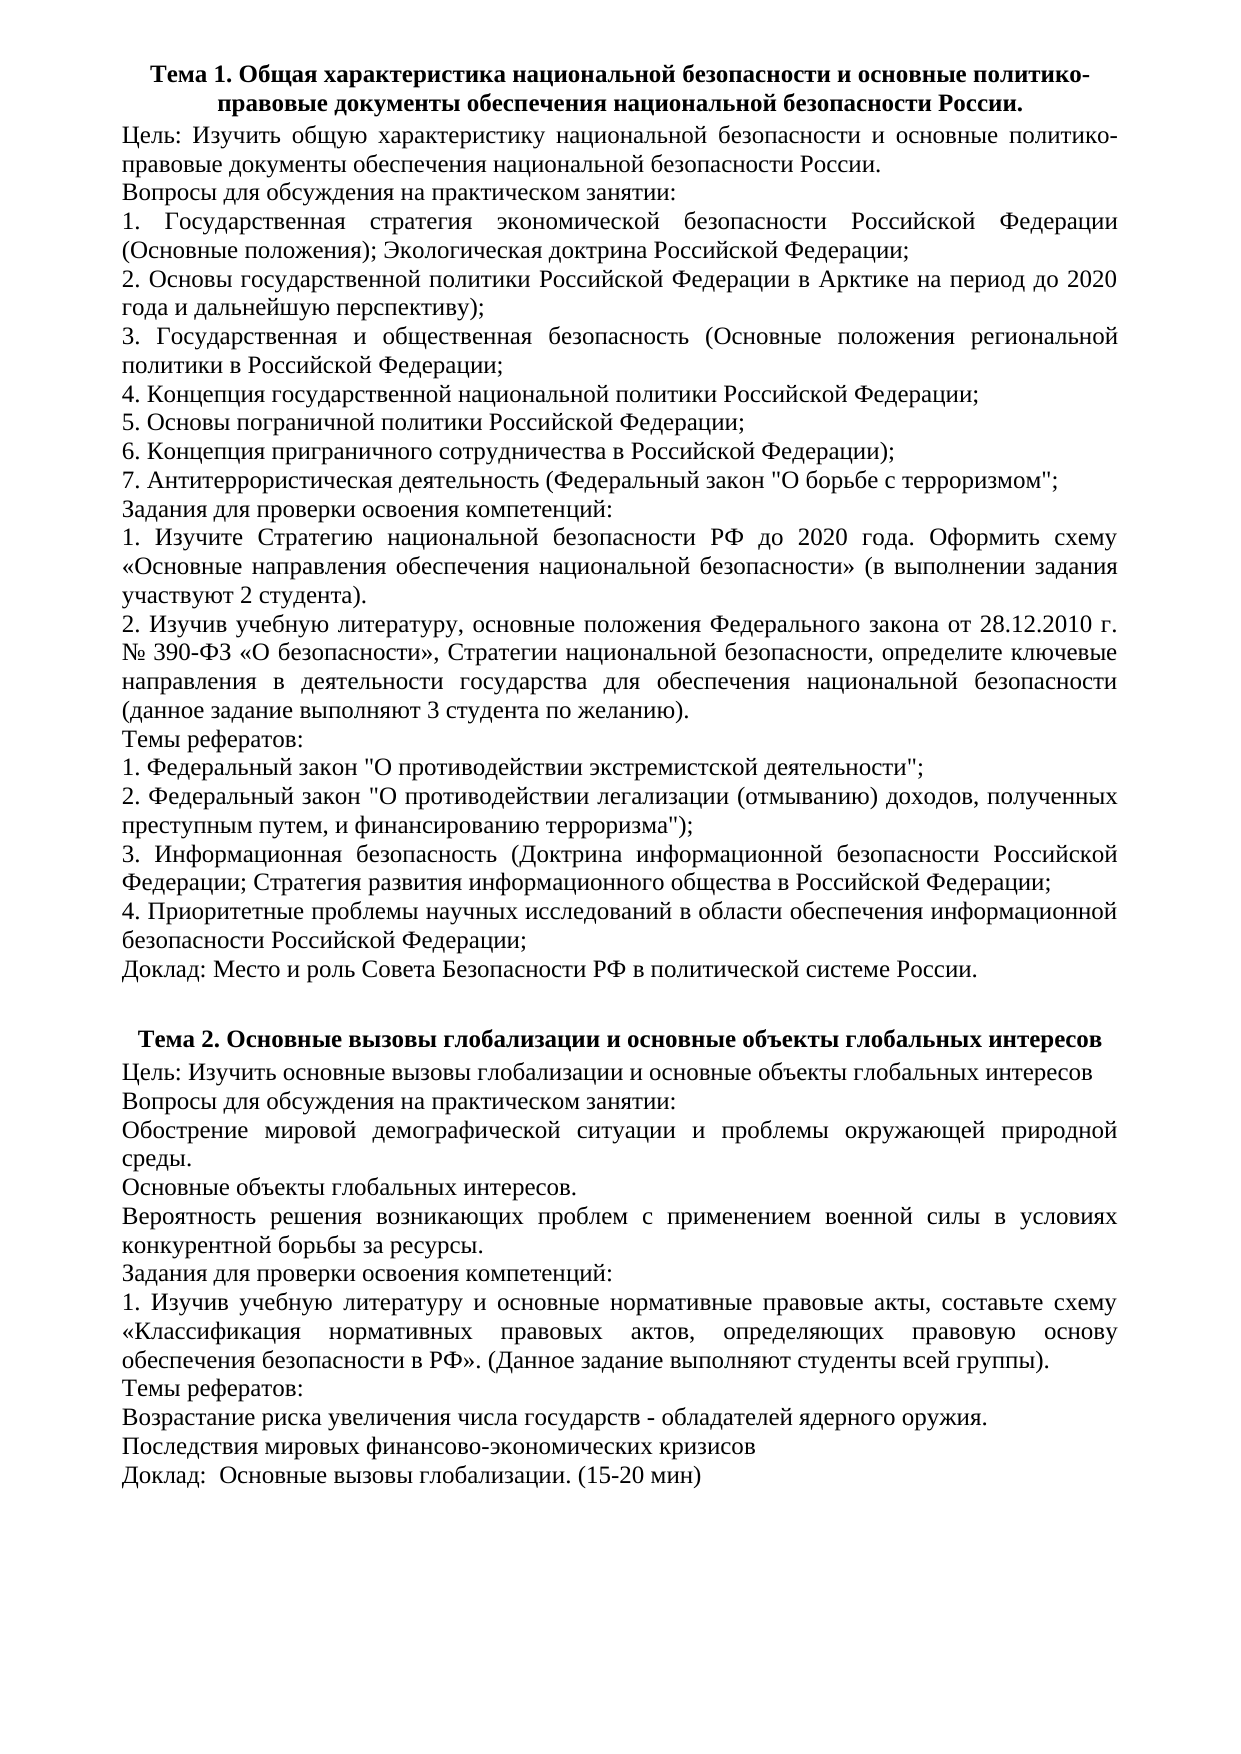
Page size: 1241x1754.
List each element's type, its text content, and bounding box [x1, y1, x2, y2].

table_cell Тема 2. Основные вызовы глобализации и основные объекты глобальных интересов [118, 1025, 1122, 1057]
table_cell Цель: Изучить основные вызовы глобализации и основные объекты глобальных интересов Вопросы для обсуждения на практическом занятии: Обострение мировой демографической ситуации и проблемы окружающей природной среды. Основные объекты глобальных интересов. Вероятность решения возникающих проблем с применением военной силы в условиях конкурентной борьбы за ресурсы. Задания для проверки освоения компетенций: 1. Изучив учебную литературу и основные нормативные правовые акты, составьте схему «Классификация нормативных правовых актов, определяющих правовую основу обеспечения безопасности в РФ». (Данное задание выполняют студенты всей группы). Темы рефератов: Возрастание риска увеличения числа государств - обладателей ядерного оружия. Последствия мировых финансово-экономических кризисов Доклад: Основные вызовы глобализации. (15-20 мин) [118, 1057, 1122, 1509]
table_cell Цель: Изучить общую характеристику национальной безопасности и основные политико- правовые документы обеспечения национальной безопасности России. Вопросы для обсуждения на практическом занятии: 1. Государственная стратегия экономической безопасности Российской Федерации (Основные положения); Экологическая доктрина Российской Федерации; 2. Основы государственной политики Российской Федерации в Арктике на период до 2020 года и дальнейшую перспективу); 3. Государственная и общественная безопасность (Основные положения региональной политики в Российской Федерации; 4. Концепция государственной национальной политики Российской Федерации; 5. Основы пограничной политики Российской Федерации; 6. Концепция приграничного сотрудничества в Российской Федерации); 7. Антитеррористическая деятельность (Федеральный закон "О борьбе с терроризмом"; Задания для проверки освоения компетенций: 1. Изучите Стратегию национальной безопасности РФ до 2020 года. Оформить схему «Основные направления обеспечения национальной безопасности» (в выполнении задания участвуют 2 студента). 2. Изучив учебную литературу, основные положения Федерального закона от 28.12.2010 г. № 390-ФЗ «О безопасности», Стратегии национальной безопасности, определите ключевые направления в деятельности государства для обеспечения национальной безопасности (данное задание выполняют 3 студента по желанию). Темы рефератов: 1. Федеральный закон "О противодействии экстремистской деятельности"; 2. Федеральный закон "О противодействии легализации (отмыванию) доходов, полученных преступным путем, и финансированию терроризма"); 3. Информационная безопасность (Доктрина информационной безопасности Российской Федерации; Стратегия развития информационного общества в Российской Федерации; 4. Приоритетные проблемы научных исследований в области обеспечения информационной безопасности Российской Федерации; Доклад: Место и роль Совета Безопасности РФ в политической системе России. [118, 120, 1122, 1023]
table_header Тема 1. Общая характеристика национальной безопасности и основные политико- правовые документы обеспечения национальной безопасности России. [118, 59, 1122, 120]
